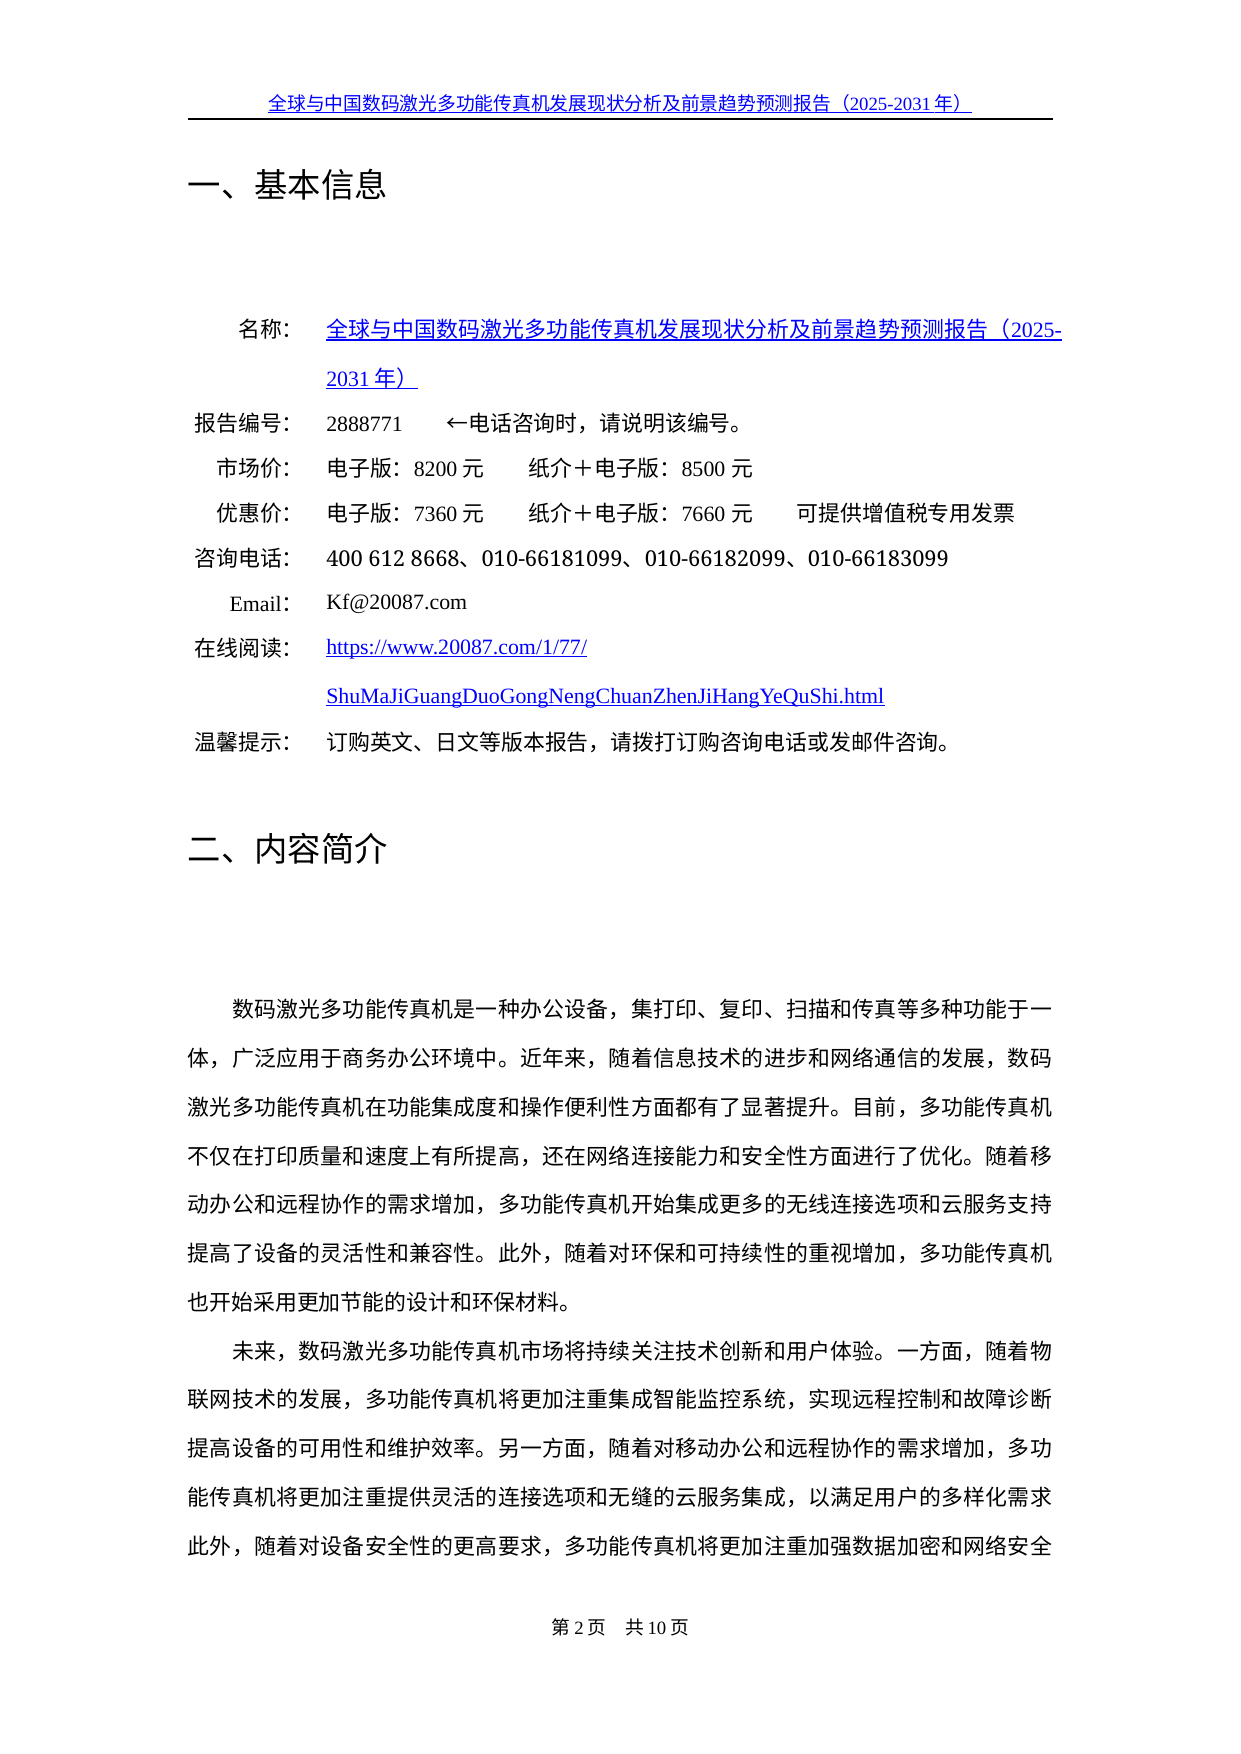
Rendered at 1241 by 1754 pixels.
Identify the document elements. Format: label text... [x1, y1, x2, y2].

table_cell 订购英文、日文等版本报告，请拨打订购咨询电话或发邮件咨询。 [315, 724, 1073, 769]
table_cell 市场价： [167, 450, 315, 495]
table_cell Kf@20087.com [315, 585, 1073, 630]
table_cell [315, 630, 1073, 724]
table_cell 电子版：8200 元 纸介＋电子版：8500 元 [315, 450, 1073, 495]
table_cell 电子版：7360 元 纸介＋电子版：7660 元 可提供增值税专用发票 [315, 495, 1073, 540]
table_cell 400 612 8668、010-66181099、010-66182099、010-66183099 [315, 540, 1073, 585]
table_cell 咨询电话： [167, 540, 315, 585]
table_header 全球与中国数码激光多功能传真机发展现状分析及前景趋势预测报告（2025-2031年） [315, 312, 1073, 405]
table_cell 在线阅读： [167, 630, 315, 724]
table_cell 温馨提示： [167, 724, 315, 769]
title 二、内容简介 [187, 814, 1053, 879]
title 一、基本信息 [187, 150, 1053, 215]
table_cell 优惠价： [167, 495, 315, 540]
table_cell 2888771 ←电话咨询时，请说明该编号。 [315, 405, 1073, 450]
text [187, 992, 1053, 1561]
table_cell 报告编号： [167, 405, 315, 450]
table_cell Email： [167, 585, 315, 630]
table_header 名称： [167, 312, 315, 405]
